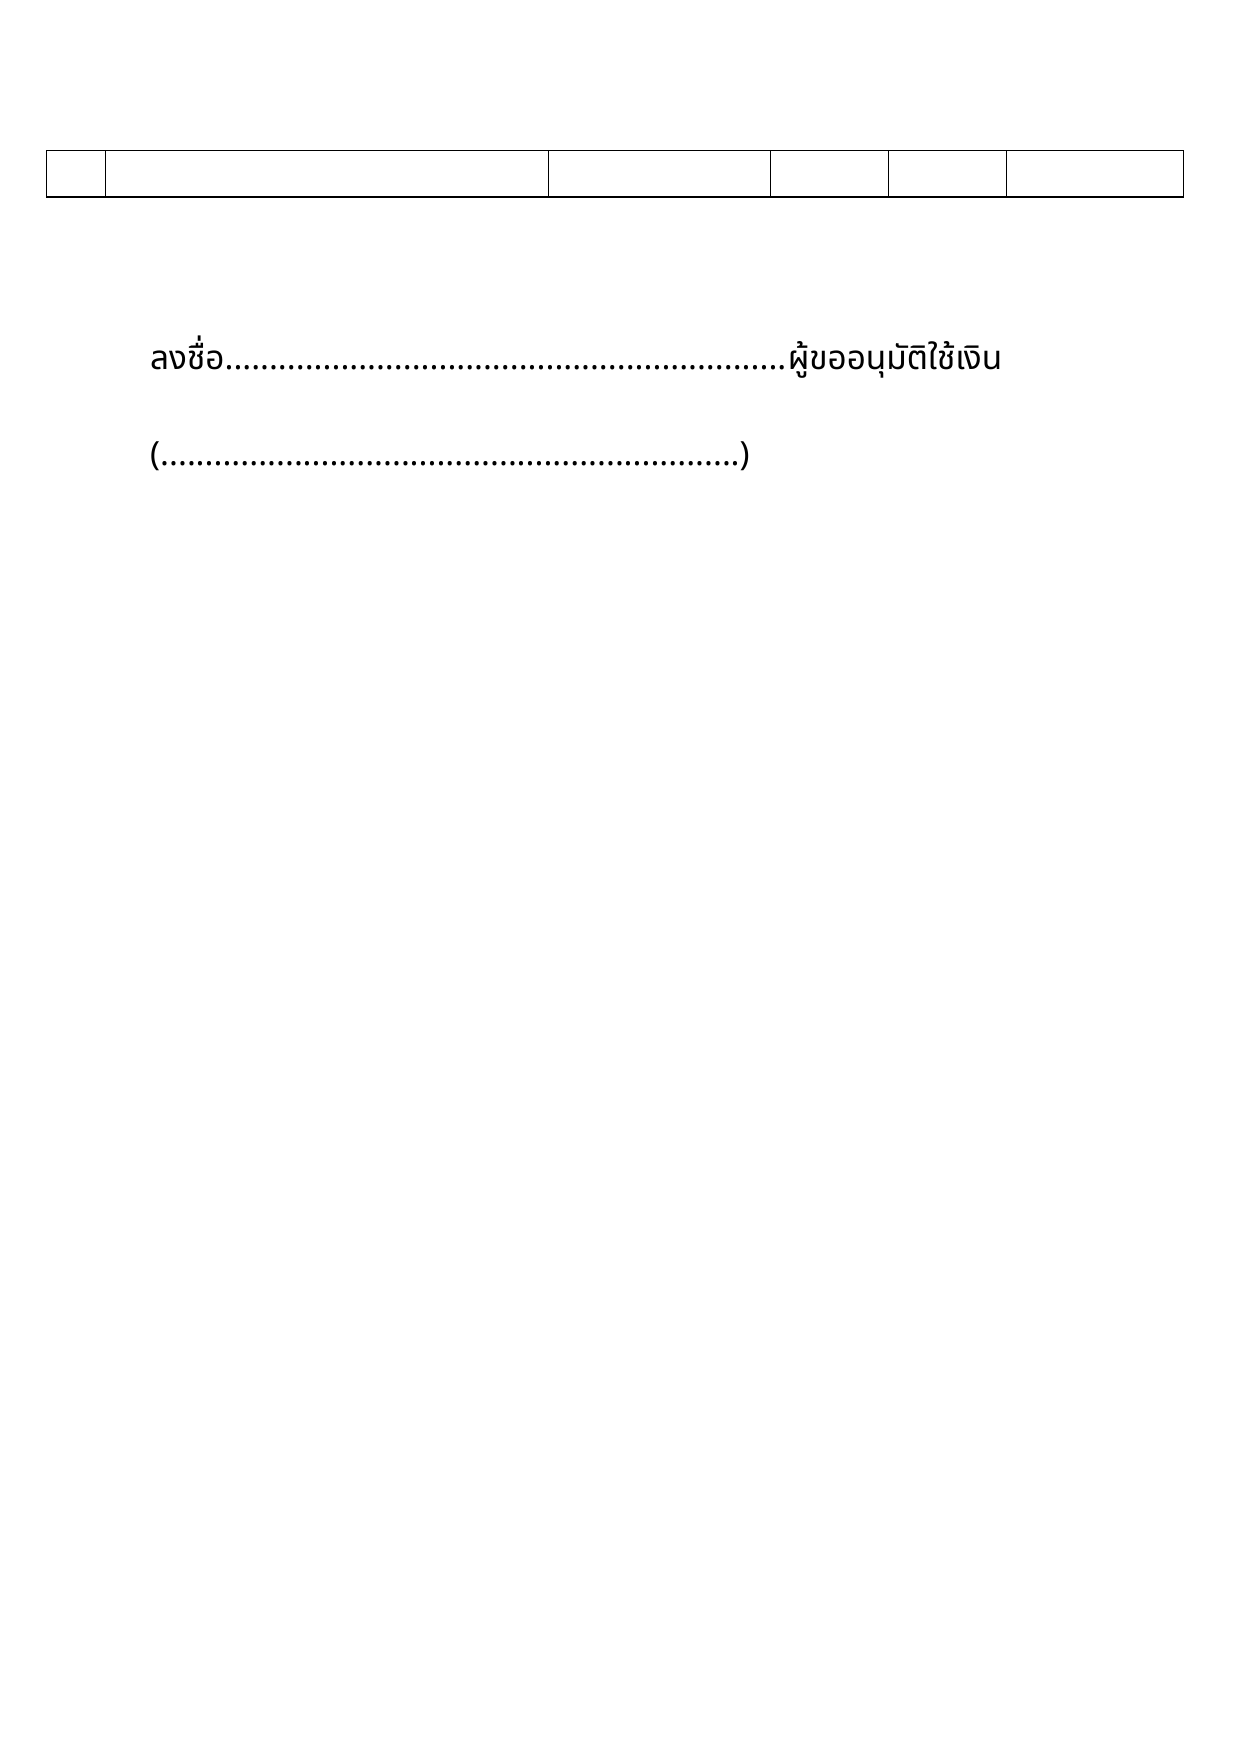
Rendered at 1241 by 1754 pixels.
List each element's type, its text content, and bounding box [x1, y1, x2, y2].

table_cell [1007, 151, 1183, 196]
table_cell [889, 151, 1006, 196]
table_cell [47, 151, 105, 196]
table_cell [771, 151, 888, 196]
table_cell [106, 151, 548, 196]
text ลงชื่อ...............................................................ผู้ขออนุมัติใช้เงิน [150, 288, 1090, 384]
table_cell [549, 151, 770, 196]
text (.................................................................) [150, 384, 1090, 475]
